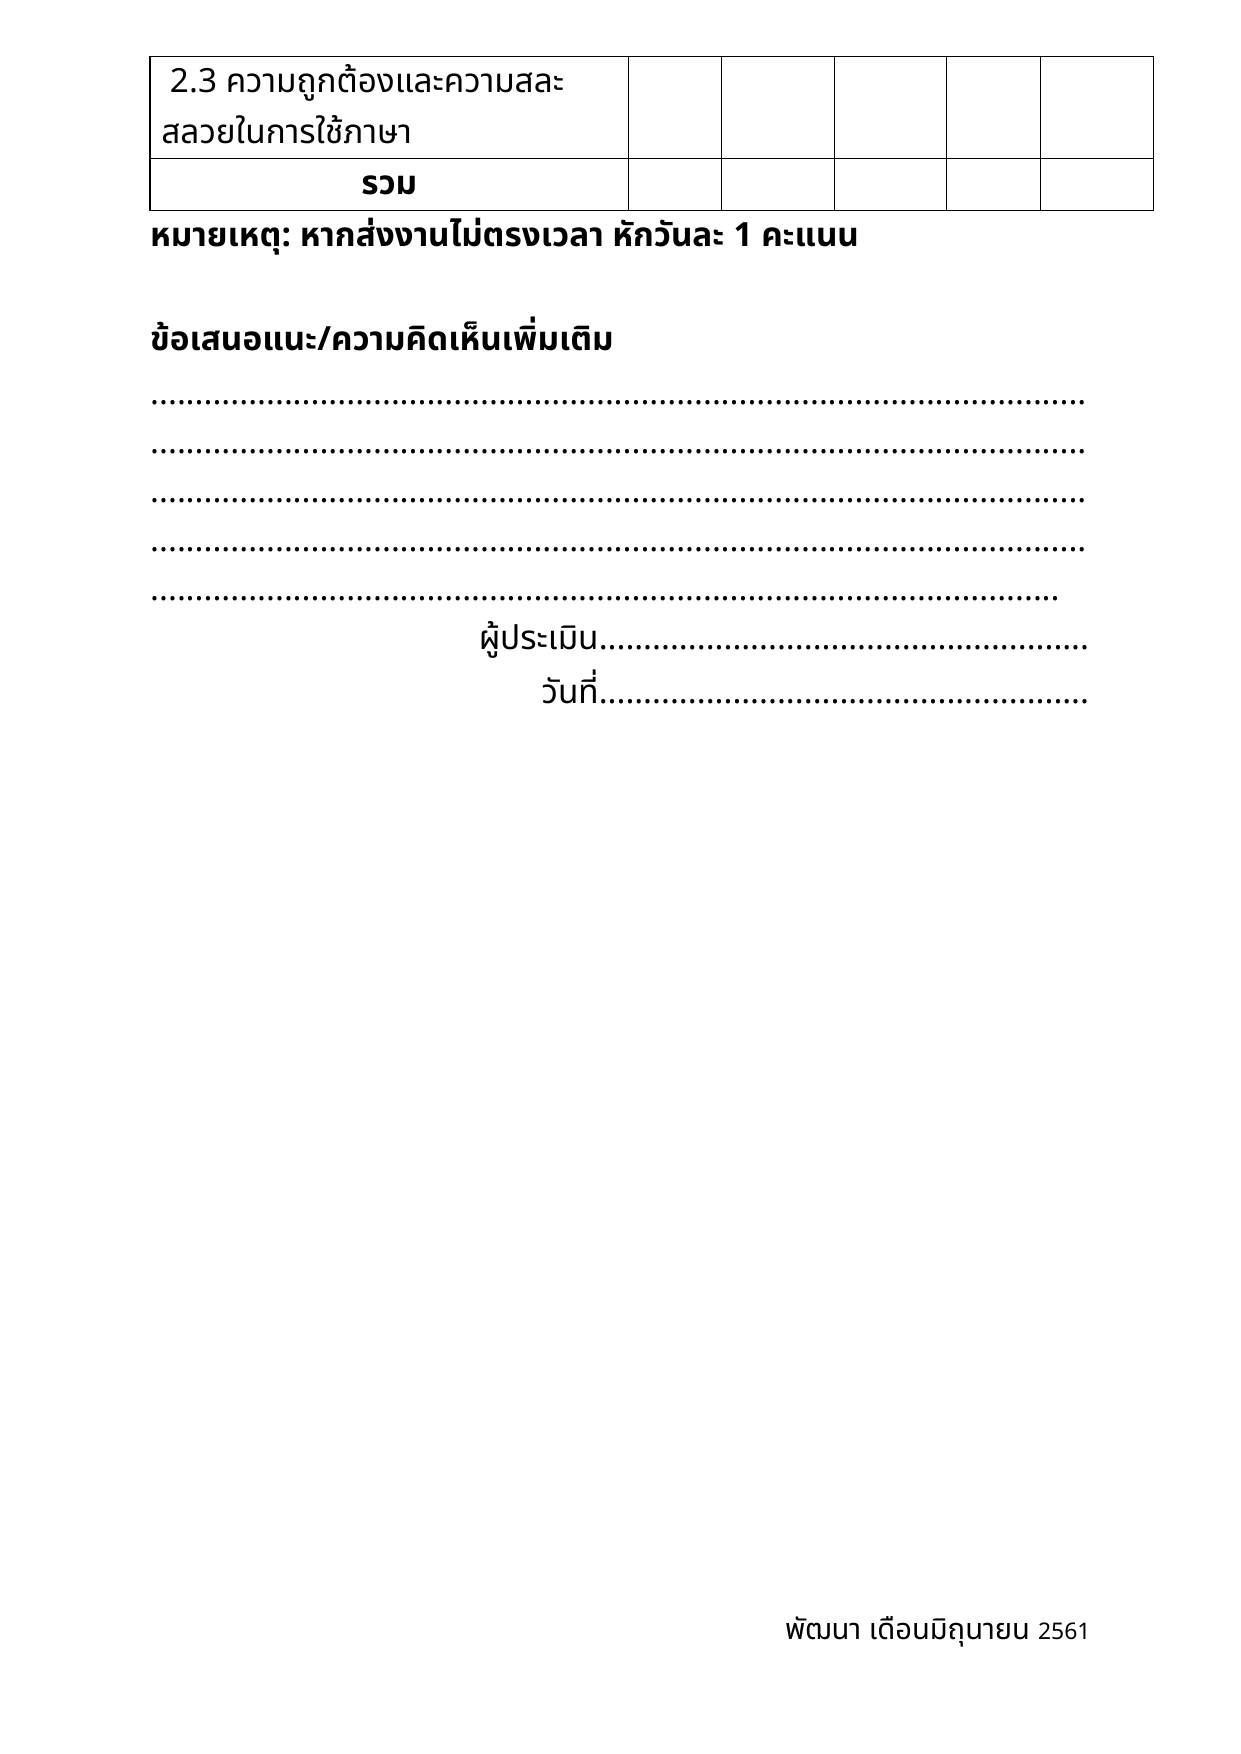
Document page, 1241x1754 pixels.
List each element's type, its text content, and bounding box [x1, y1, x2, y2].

table_cell [1041, 159, 1153, 210]
table_cell [835, 159, 946, 210]
table_cell [947, 159, 1040, 210]
text ข้อเสนอแนะ/ความคิดเห็นเพิ่มเติม [150, 314, 1090, 365]
table_cell [722, 57, 834, 158]
text ผู้ประเมิน....................................................... [150, 614, 1090, 664]
text หมายเหตุ: หากส่งงานไม่ตรงเวลา หักวันละ 1 คะแนน [150, 211, 1090, 261]
table_cell 2.3 ความถูกต้องและความสละสลวยในการใช้ภาษา [151, 57, 628, 158]
text .......................................................................................................................................................................................................................................................................................................................................................................................................................................................................................................................................... [150, 369, 1090, 610]
table_cell [1041, 57, 1153, 158]
table_cell [629, 57, 721, 158]
table_cell [629, 159, 721, 210]
table_cell [722, 159, 834, 210]
table_cell [947, 57, 1040, 158]
text วันที่....................................................... [150, 668, 1090, 719]
table_cell [835, 57, 946, 158]
table_cell รวม [151, 159, 628, 210]
